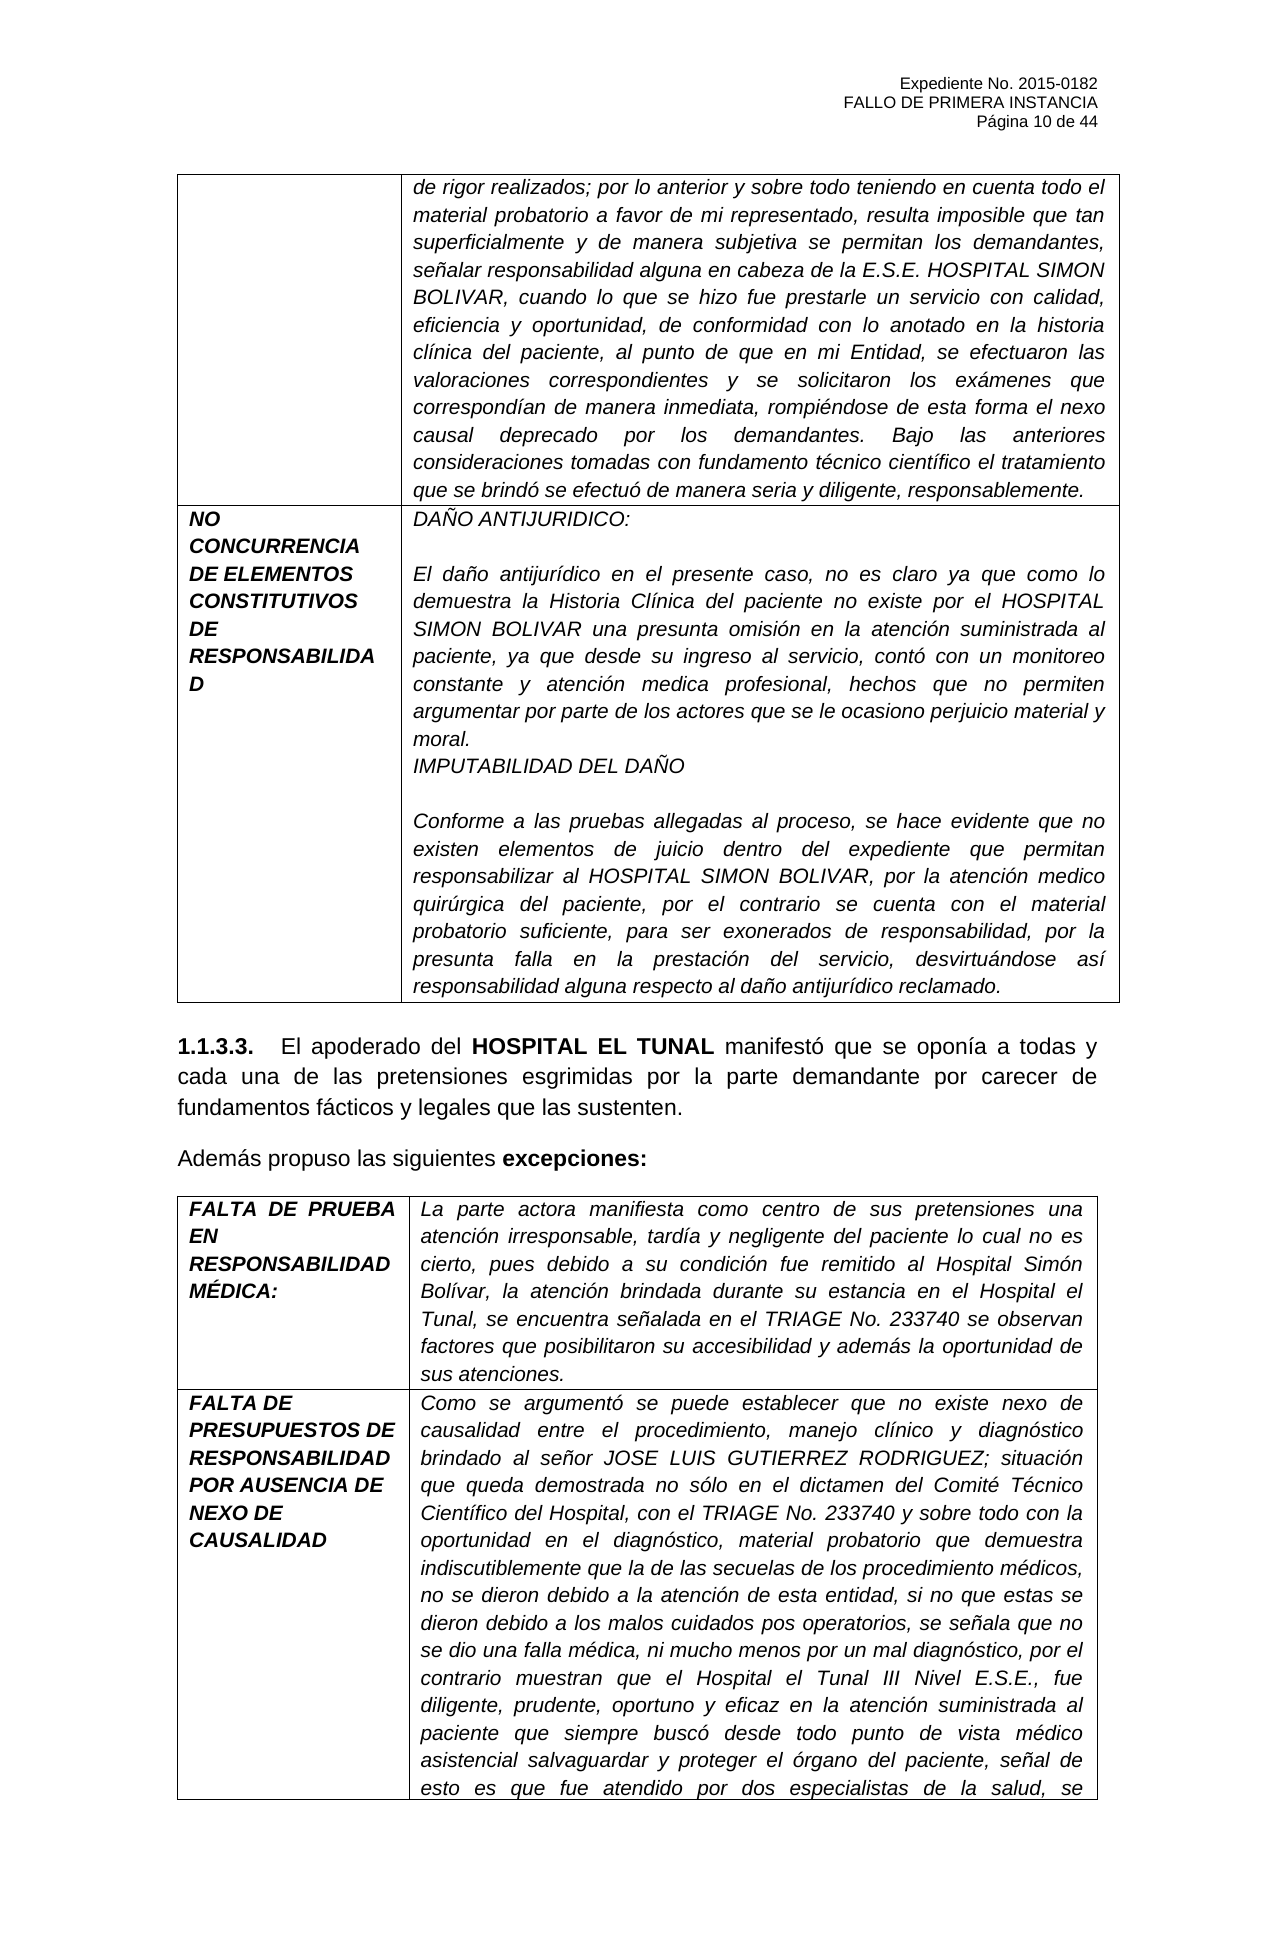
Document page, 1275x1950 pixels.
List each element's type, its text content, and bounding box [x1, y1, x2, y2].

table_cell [410, 1390, 1097, 1799]
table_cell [178, 1390, 409, 1799]
table_cell DAÑO ANTIJURIDICO: El daño antijurídico en el presente caso, no es claro ya que como lo demuestra la Historia Clínica del paciente no existe por el HOSPITAL SIMON BOLIVAR una presunta omisión en la atención suministrada al paciente, ya que desde su ingreso al servicio, contó con un monitoreo constante y atención medica profesional, hechos que no permiten argumentar por parte de los actores que se le ocasiono perjuicio material y moral. IMPUTABILIDAD DEL DAÑO Conforme a las pruebas allegadas al proceso, se hace evidente que no existen elementos de juicio dentro del expediente que permitan responsabilizar al HOSPITAL SIMON BOLIVAR, por la atención medico quirúrgica del paciente, por el contrario se cuenta con el material probatorio suficiente, para ser exonerados de responsabilidad, por la presunta falla en la prestación del servicio, desvirtuándose así responsabilidad alguna respecto al daño antijurídico reclamado. [402, 506, 1119, 1002]
table_header FALTA DE PRUEBA EN RESPONSABILIDAD MÉDICA: [178, 1197, 409, 1389]
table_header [402, 175, 1119, 505]
table_header La parte actora manifiesta como centro de sus pretensiones una atención irresponsable, tardía y negligente del paciente lo cual no es cierto, pues debido a su condición fue remitido al Hospital Simón Bolívar, la atención brindada durante su estancia en el Hospital el Tunal, se encuentra señalada en el TRIAGE No. 233740 se observan factores que posibilitaron su accesibilidad y además la oportunidad de sus atenciones. [410, 1197, 1097, 1389]
list El apoderado del HOSPITAL EL TUNAL manifestó que se oponía a todas y cada una de las pretensiones esgrimidas por la parte demandante por carecer de fundamentos fácticos y legales que las sustenten. [177, 1033, 1098, 1120]
table_cell NO CONCURRENCIA DE ELEMENTOS CONSTITUTIVOS DE RESPONSABILIDAD [178, 506, 401, 1002]
text Además propuso las siguientes excepciones: [177, 1144, 1098, 1171]
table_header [178, 175, 401, 505]
